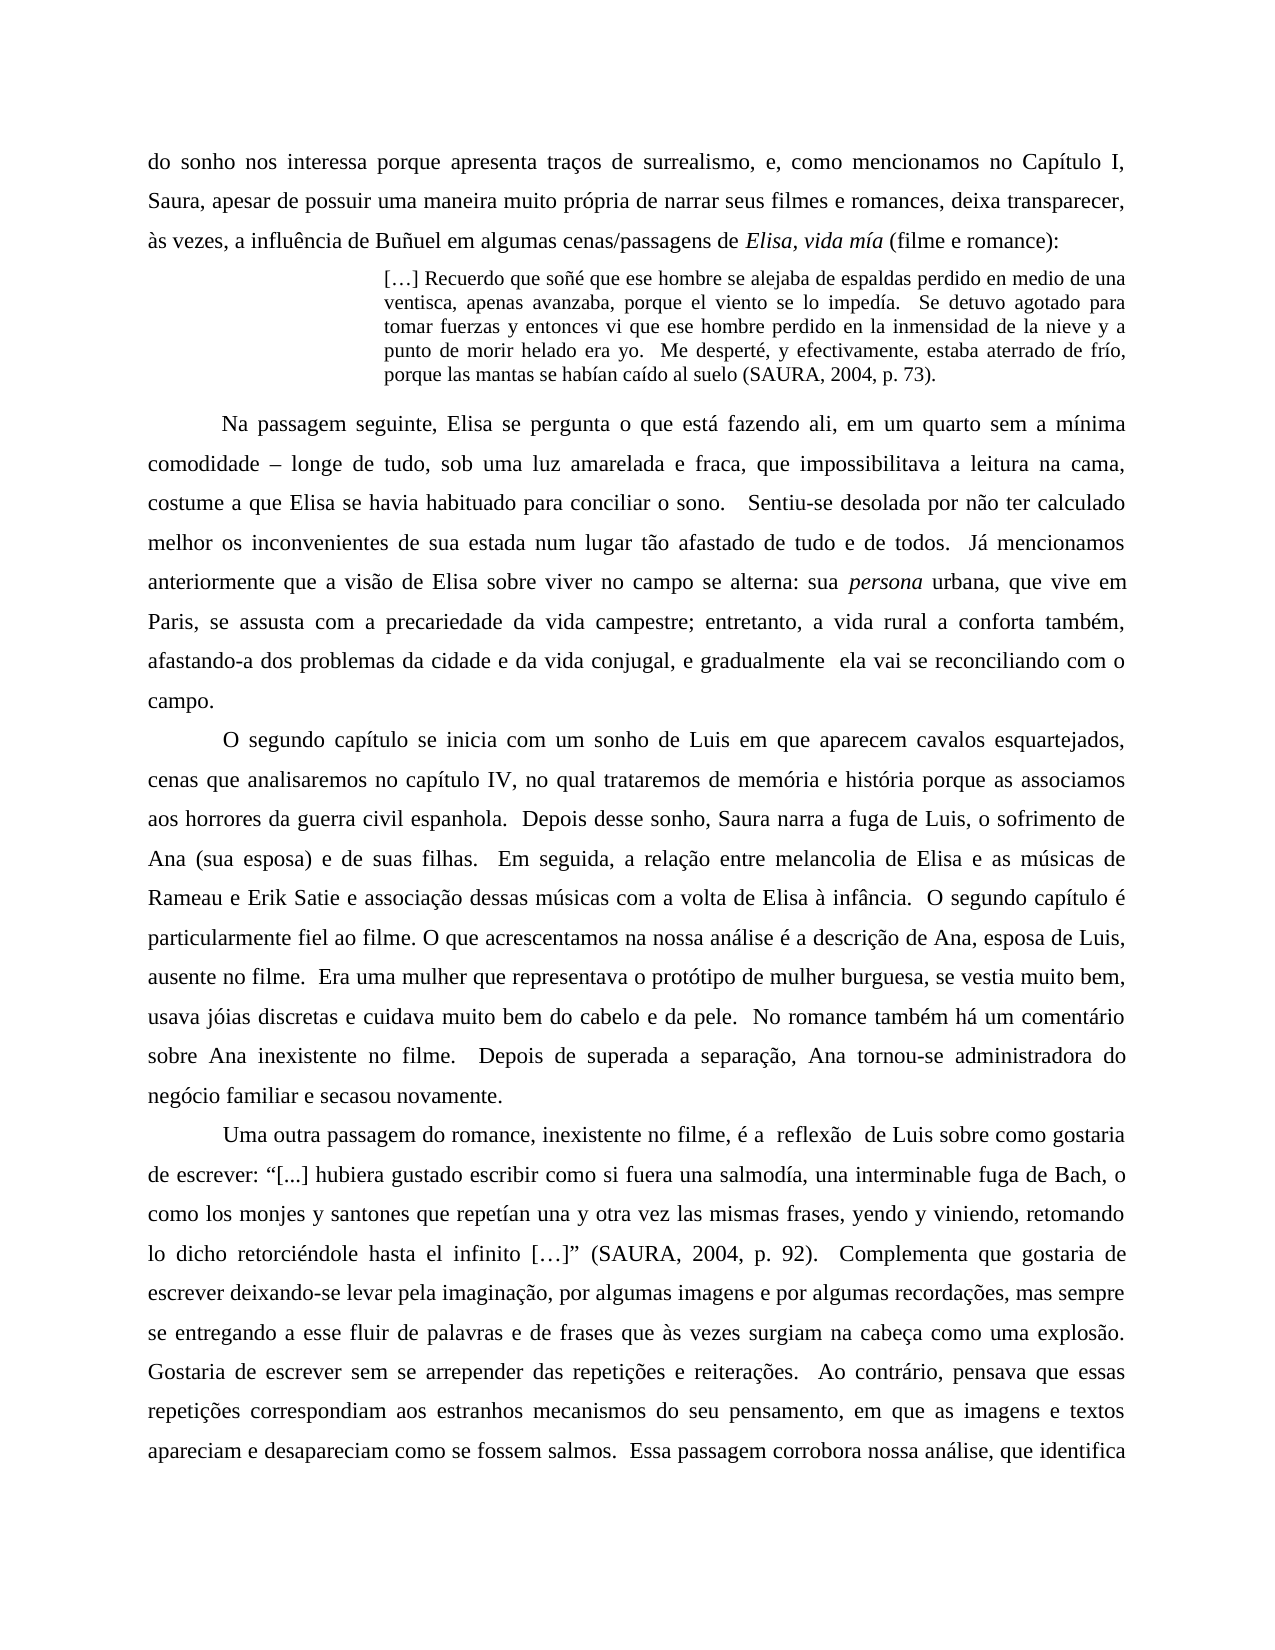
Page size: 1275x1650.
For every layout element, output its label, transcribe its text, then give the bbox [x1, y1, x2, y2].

text Na passagem seguinte, Elisa se pergunta o que está fazendo ali, em um quarto sem a mínima comodidade – longe de tudo, sob uma luz amarelada e fraca, que impossibilitava a leitura na cama, costume a que Elisa se havia habituado para conciliar o sono. Sentiu-se desolada por não ter calculado melhor os inconvenientes de sua estada num lugar tão afastado de tudo e de todos. Já mencionamos anteriormente que a visão de Elisa sobre viver no campo se alterna: sua persona urbana, que vive em Paris, se assusta com a precariedade da vida campestre; entretanto, a vida rural a conforta também, afastando-a dos problemas da cidade e da vida conjugal, e gradualmente ela vai se reconciliando com o campo. [148, 411, 1127, 713]
text O segundo capítulo se inicia com um sonho de Luis em que aparecem cavalos esquartejados, cenas que analisaremos no capítulo IV, no qual trataremos de memória e história porque as associamos aos horrores da guerra civil espanhola. Depois desse sonho, Saura narra a fuga de Luis, o sofrimento de Ana (sua esposa) e de suas filhas. Em seguida, a relação entre melancolia de Elisa e as músicas de Rameau e Erik Satie e associação dessas músicas com a volta de Elisa à infância. O segundo capítulo é particularmente fiel ao filme. O que acrescentamos na nossa análise é a descrição de Ana, esposa de Luis, ausente no filme. Era uma mulher que representava o protótipo de mulher burguesa, se vestia muito bem, usava jóias discretas e cuidava muito bem do cabelo e da pele. No romance também há um comentário sobre Ana inexistente no filme. Depois de superada a separação, Ana tornou-se administradora do negócio familiar e secasou novamente. [148, 726, 1127, 1108]
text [148, 148, 1127, 253]
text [148, 1121, 1127, 1463]
text […] Recuerdo que soñé que ese hombre se alejaba de espaldas perdido en medio de una ventisca, apenas avanzaba, porque el viento se lo impedía. Se detuvo agotado para tomar fuerzas y entonces vi que ese hombre perdido en la inmensidad de la nieve y a punto de morir helado era yo. Me desperté, y efectivamente, estaba aterrado de frío, porque las mantas se habían caído al suelo (SAURA, 2004, p. 73). [384, 266, 1127, 386]
